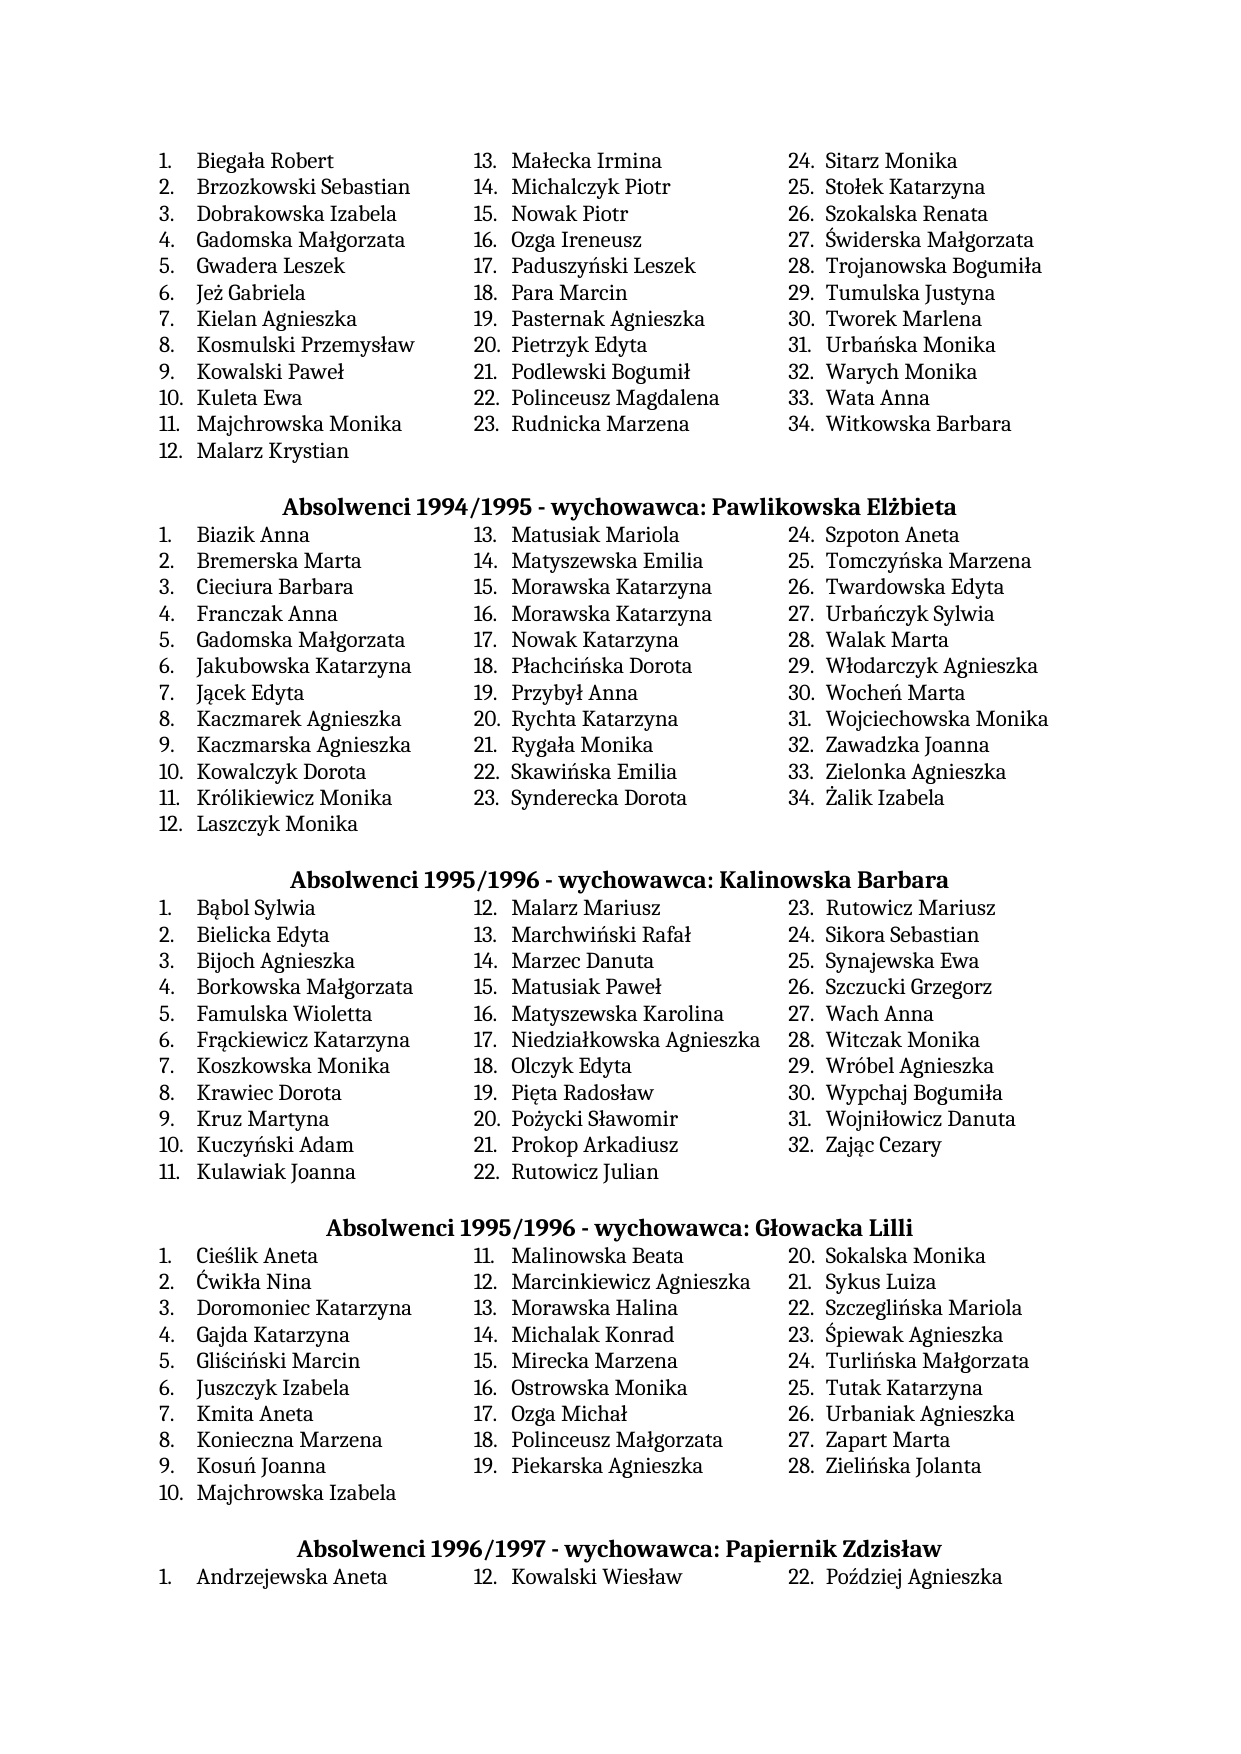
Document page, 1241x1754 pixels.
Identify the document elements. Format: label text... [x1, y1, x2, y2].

table_cell Biegała Robert Brzozkowski Sebastian Dobrakowska Izabela Gadomska Małgorzata Gwadera Leszek Jeż Gabriela Kielan Agnieszka Kosmulski Przemysław Kowalski Paweł Kuleta Ewa Majchrowska Monika Malarz Krystian [148, 148, 462, 464]
table_cell Cieślik Aneta Ćwikła Nina Doromoniec Katarzyna Gajda Katarzyna Gliściński Marcin Juszczyk Izabela Kmita Aneta Konieczna Marzena Kosuń Joanna Majchrowska Izabela [148, 1243, 462, 1506]
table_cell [462, 1564, 777, 1590]
table_cell Absolwenci 1995/1996 - wychowawca: Kalinowska Barbara [148, 838, 1092, 895]
table_cell Matusiak Mariola Matyszewska Emilia Morawska Katarzyna Morawska Katarzyna Nowak Katarzyna Płachcińska Dorota Przybył Anna Rychta Katarzyna Rygała Monika Skawińska Emilia Synderecka Dorota [462, 521, 777, 838]
table_cell Absolwenci 1994/1995 - wychowawca: Pawlikowska Elżbieta [148, 464, 1092, 521]
table_cell Bąbol Sylwia Bielicka Edyta Bijoch Agnieszka Borkowska Małgorzata Famulska Wioletta Frąckiewicz Katarzyna Koszkowska Monika Krawiec Dorota Kruz Martyna Kuczyński Adam Kulawiak Joanna [148, 895, 462, 1185]
table_cell Malinowska Beata Marcinkiewicz Agnieszka Morawska Halina Michalak Konrad Mirecka Marzena Ostrowska Monika Ozga Michał Polinceusz Małgorzata Piekarska Agnieszka [462, 1243, 777, 1506]
table_cell Malarz Mariusz Marchwiński Rafał Marzec Danuta Matusiak Paweł Matyszewska Karolina Niedziałkowska Agnieszka Olczyk Edyta Pięta Radosław Pożycki Sławomir Prokop Arkadiusz Rutowicz Julian [462, 895, 777, 1185]
table_cell Małecka Irmina Michalczyk Piotr Nowak Piotr Ozga Ireneusz Paduszyński Leszek Para Marcin Pasternak Agnieszka Pietrzyk Edyta Podlewski Bogumił Polinceusz Magdalena Rudnicka Marzena [462, 148, 777, 464]
table_cell Szpoton Aneta Tomczyńska Marzena Twardowska Edyta Urbańczyk Sylwia Walak Marta Włodarczyk Agnieszka Wocheń Marta Wojciechowska Monika Zawadzka Joanna Zielonka Agnieszka Żalik Izabela [777, 521, 1092, 838]
table_cell Sokalska Monika Sykus Luiza Szczeglińska Mariola Śpiewak Agnieszka Turlińska Małgorzata Tutak Katarzyna Urbaniak Agnieszka Zapart Marta Zielińska Jolanta [777, 1243, 1092, 1506]
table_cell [148, 1564, 462, 1590]
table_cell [777, 1564, 1092, 1590]
table_cell Absolwenci 1995/1996 - wychowawca: Głowacka Lilli [148, 1185, 1092, 1242]
table_cell Biazik Anna Bremerska Marta Cieciura Barbara Franczak Anna Gadomska Małgorzata Jakubowska Katarzyna Jącek Edyta Kaczmarek Agnieszka Kaczmarska Agnieszka Kowalczyk Dorota Królikiewicz Monika Laszczyk Monika [148, 521, 462, 838]
table_cell Sitarz Monika Stołek Katarzyna Szokalska Renata Świderska Małgorzata Trojanowska Bogumiła Tumulska Justyna Tworek Marlena Urbańska Monika Warych Monika Wata Anna Witkowska Barbara [777, 148, 1092, 464]
table_cell Rutowicz Mariusz Sikora Sebastian Synajewska Ewa Szczucki Grzegorz Wach Anna Witczak Monika Wróbel Agnieszka Wypchaj Bogumiła Wojniłowicz Danuta Zając Cezary [777, 895, 1092, 1185]
table_cell Absolwenci 1996/1997 - wychowawca: Papiernik Zdzisław [148, 1506, 1092, 1563]
